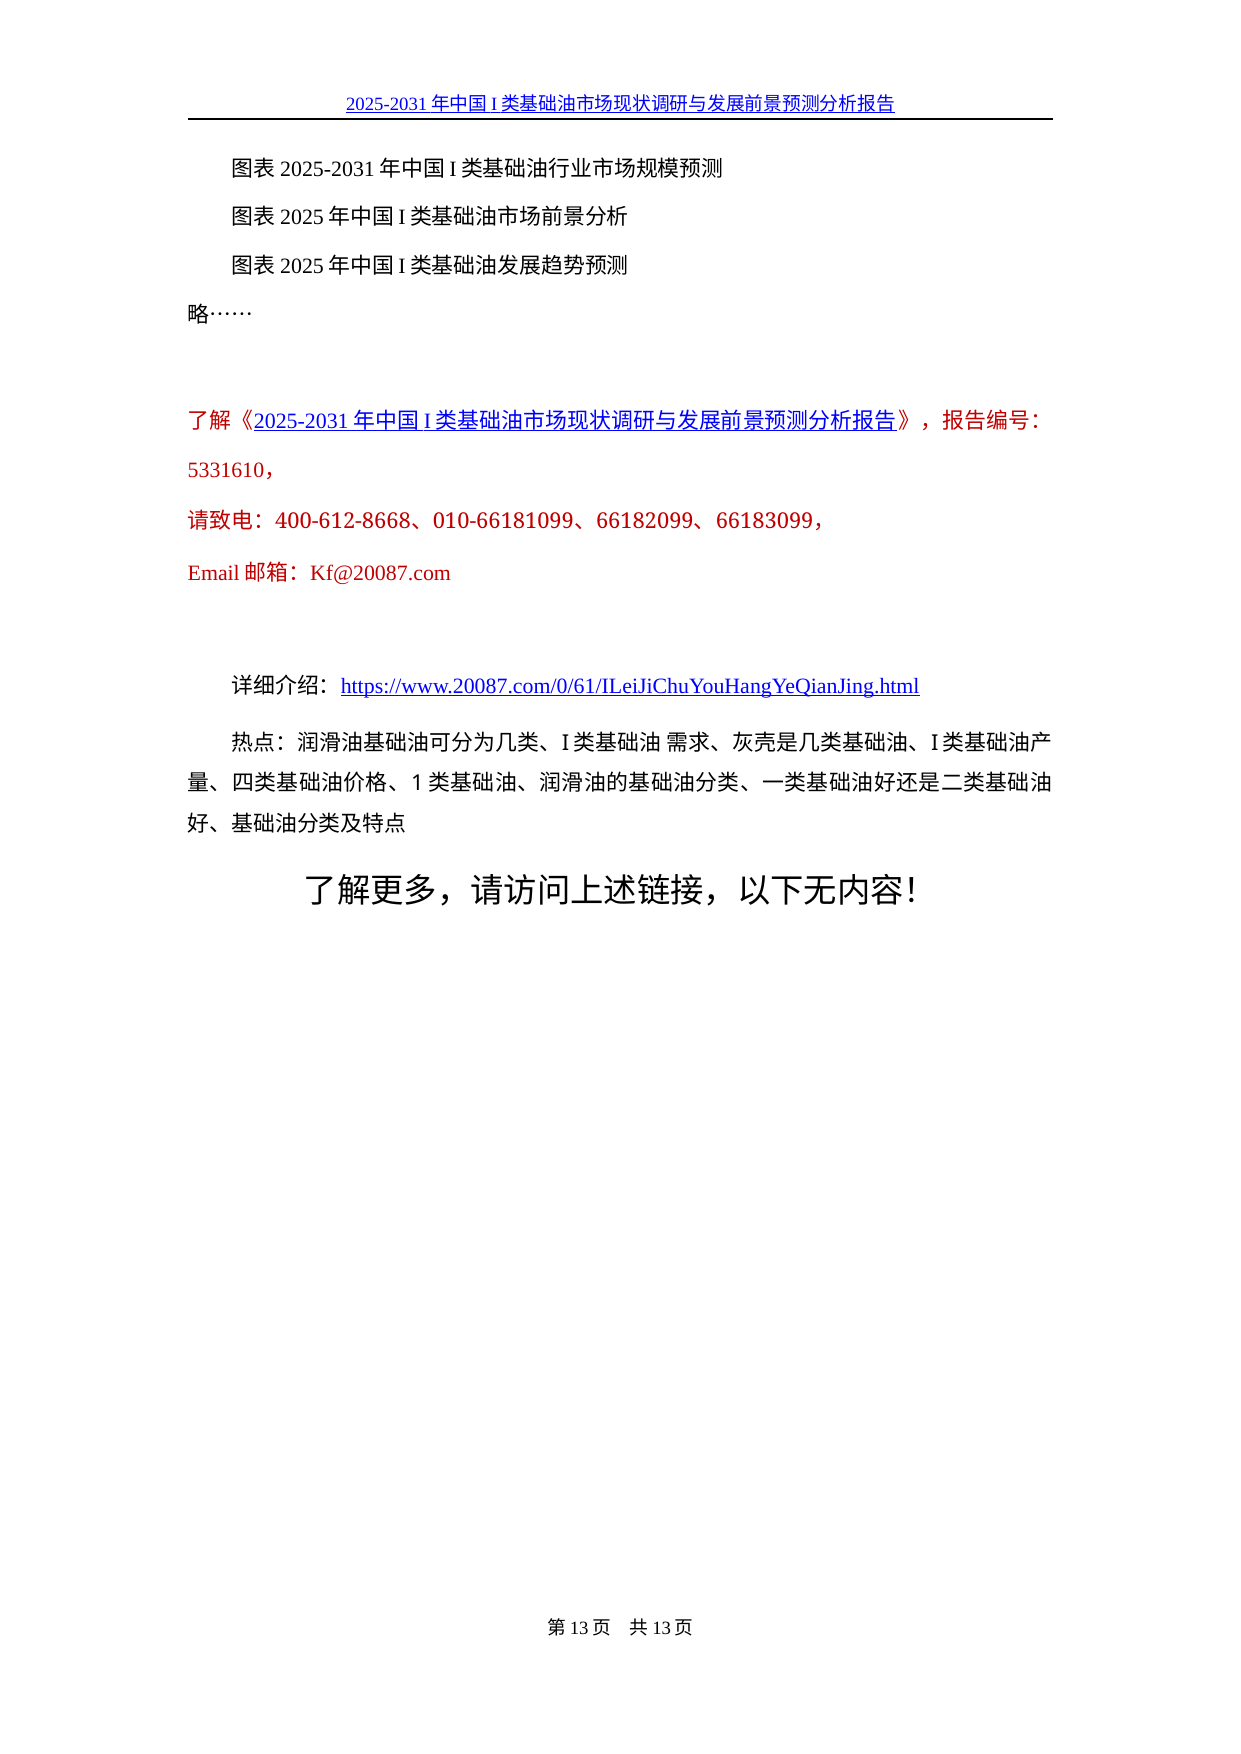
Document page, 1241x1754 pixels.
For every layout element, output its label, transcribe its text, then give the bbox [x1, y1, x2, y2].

text Email邮箱：Kf@20087.com [187, 555, 1053, 587]
text 请致电：400-612-8668、010-66181099、66182099、66183099， [187, 503, 1053, 536]
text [187, 150, 1053, 329]
title 了解更多，请访问上述链接，以下无内容！ [187, 856, 1053, 921]
text 了解《2025-2031年中国I类基础油市场现状调研与发展前景预测分析报告》，报告编号：5331610， [187, 403, 1053, 484]
text 详细介绍：https://www.20087.com/0/61/ILeiJiChuYouHangYeQianJing.html [187, 668, 1053, 700]
text 热点：润滑油基础油可分为几类、I类基础油 需求、灰壳是几类基础油、I类基础油产量、四类基础油价格、1类基础油、润滑油的基础油分类、一类基础油好还是二类基础油好、基础油分类及特点 [187, 724, 1053, 838]
